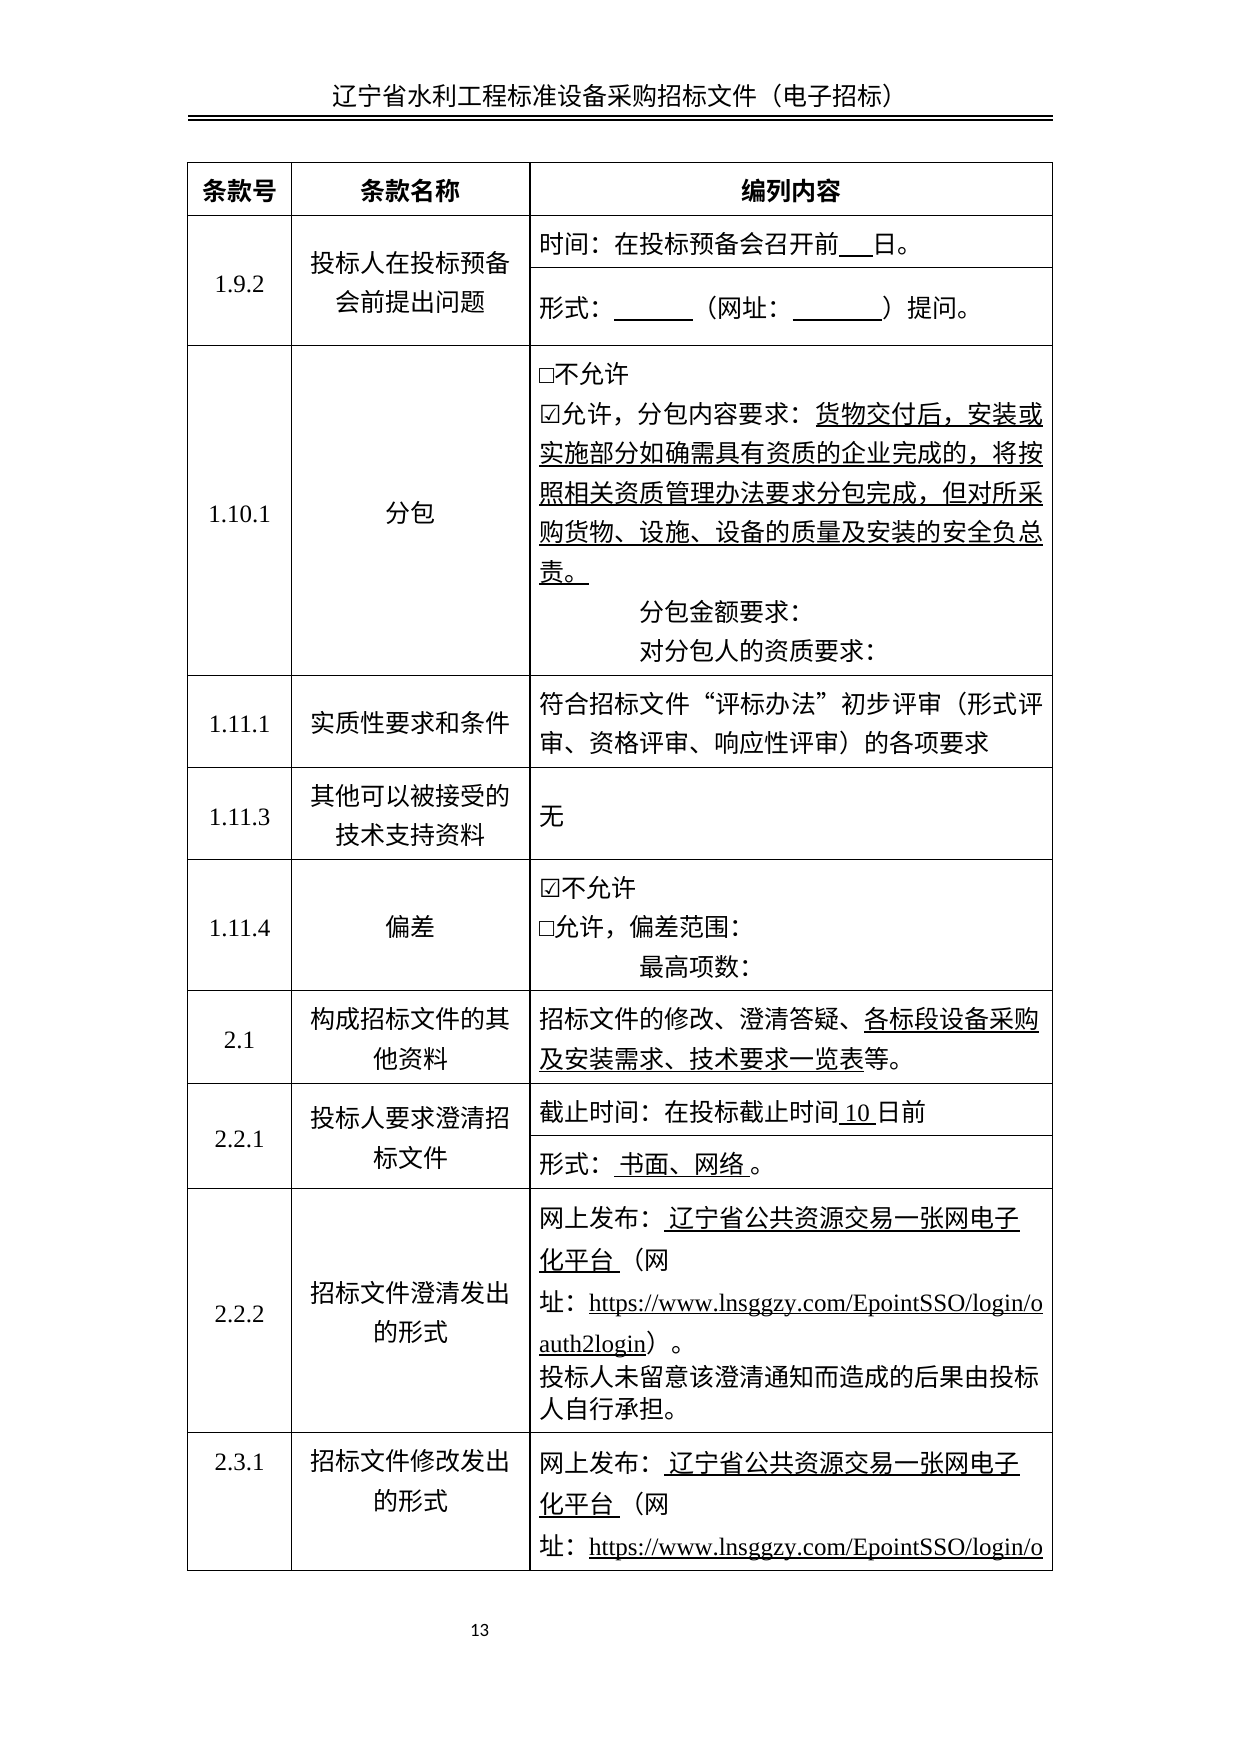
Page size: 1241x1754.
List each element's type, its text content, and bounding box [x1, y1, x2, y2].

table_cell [531, 1433, 1052, 1570]
table_cell 1.11.4 [188, 860, 291, 990]
table_cell 实质性要求和条件 [292, 676, 529, 767]
table_cell 2.2.1 [188, 1084, 291, 1187]
table_cell 时间：在投标预备会召开前 日。 [531, 216, 1052, 267]
table_cell 符合招标文件“评标办法”初步评审（形式评审、资格评审、响应性评审）的各项要求 [531, 676, 1052, 767]
table_cell □不允许 ☑允许，分包内容要求：货物交付后，安装或实施部分如确需具有资质的企业完成的，将按照相关资质管理办法要求分包完成，但对所采购货物、设施、设备的质量及安装的安全负总责。 分包金额要求： 对分包人的资质要求： [531, 346, 1052, 674]
table_cell 无 [531, 768, 1052, 859]
table_cell 2.3.1 [188, 1433, 291, 1570]
table_header 编列内容 [531, 163, 1052, 214]
table_cell 投标人要求澄清招标文件 [292, 1084, 529, 1187]
table_cell 招标文件修改发出的形式 [292, 1433, 529, 1570]
table_cell 1.10.1 [188, 346, 291, 674]
table_cell 2.1 [188, 991, 291, 1082]
table_cell 1.11.1 [188, 676, 291, 767]
table_cell 分包 [292, 346, 529, 674]
table_cell 2.2.2 [188, 1189, 291, 1432]
table_cell 偏差 [292, 860, 529, 990]
table_cell 形式： （网址： ）提问。 [531, 268, 1052, 345]
table_cell 招标文件的修改、澄清答疑、各标段设备采购及安装需求、技术要求一览表等。 [531, 991, 1052, 1082]
table_header 条款名称 [292, 163, 529, 214]
table_cell 其他可以被接受的技术支持资料 [292, 768, 529, 859]
table_cell 构成招标文件的其他资料 [292, 991, 529, 1082]
table_cell 招标文件澄清发出的形式 [292, 1189, 529, 1432]
table_cell 1.11.3 [188, 768, 291, 859]
table_cell ☑不允许 □允许，偏差范围： 最高项数： [531, 860, 1052, 990]
table_header 条款号 [188, 163, 291, 214]
table_cell 投标人在投标预备会前提出问题 [292, 216, 529, 345]
table_cell 1.9.2 [188, 216, 291, 345]
table_cell 形式： 书面、网络 。 [531, 1136, 1052, 1187]
table_cell 网上发布： 辽宁省公共资源交易一张网电子化平台 （网址：https://www.lnsggzy.com/EpointSSO/login/oauth2login）。 投标人未留意该澄清通知而造成的后果由投标人自行承担。 [531, 1189, 1052, 1432]
table_cell 截止时间：在投标截止时间 10 日前 [531, 1084, 1052, 1135]
